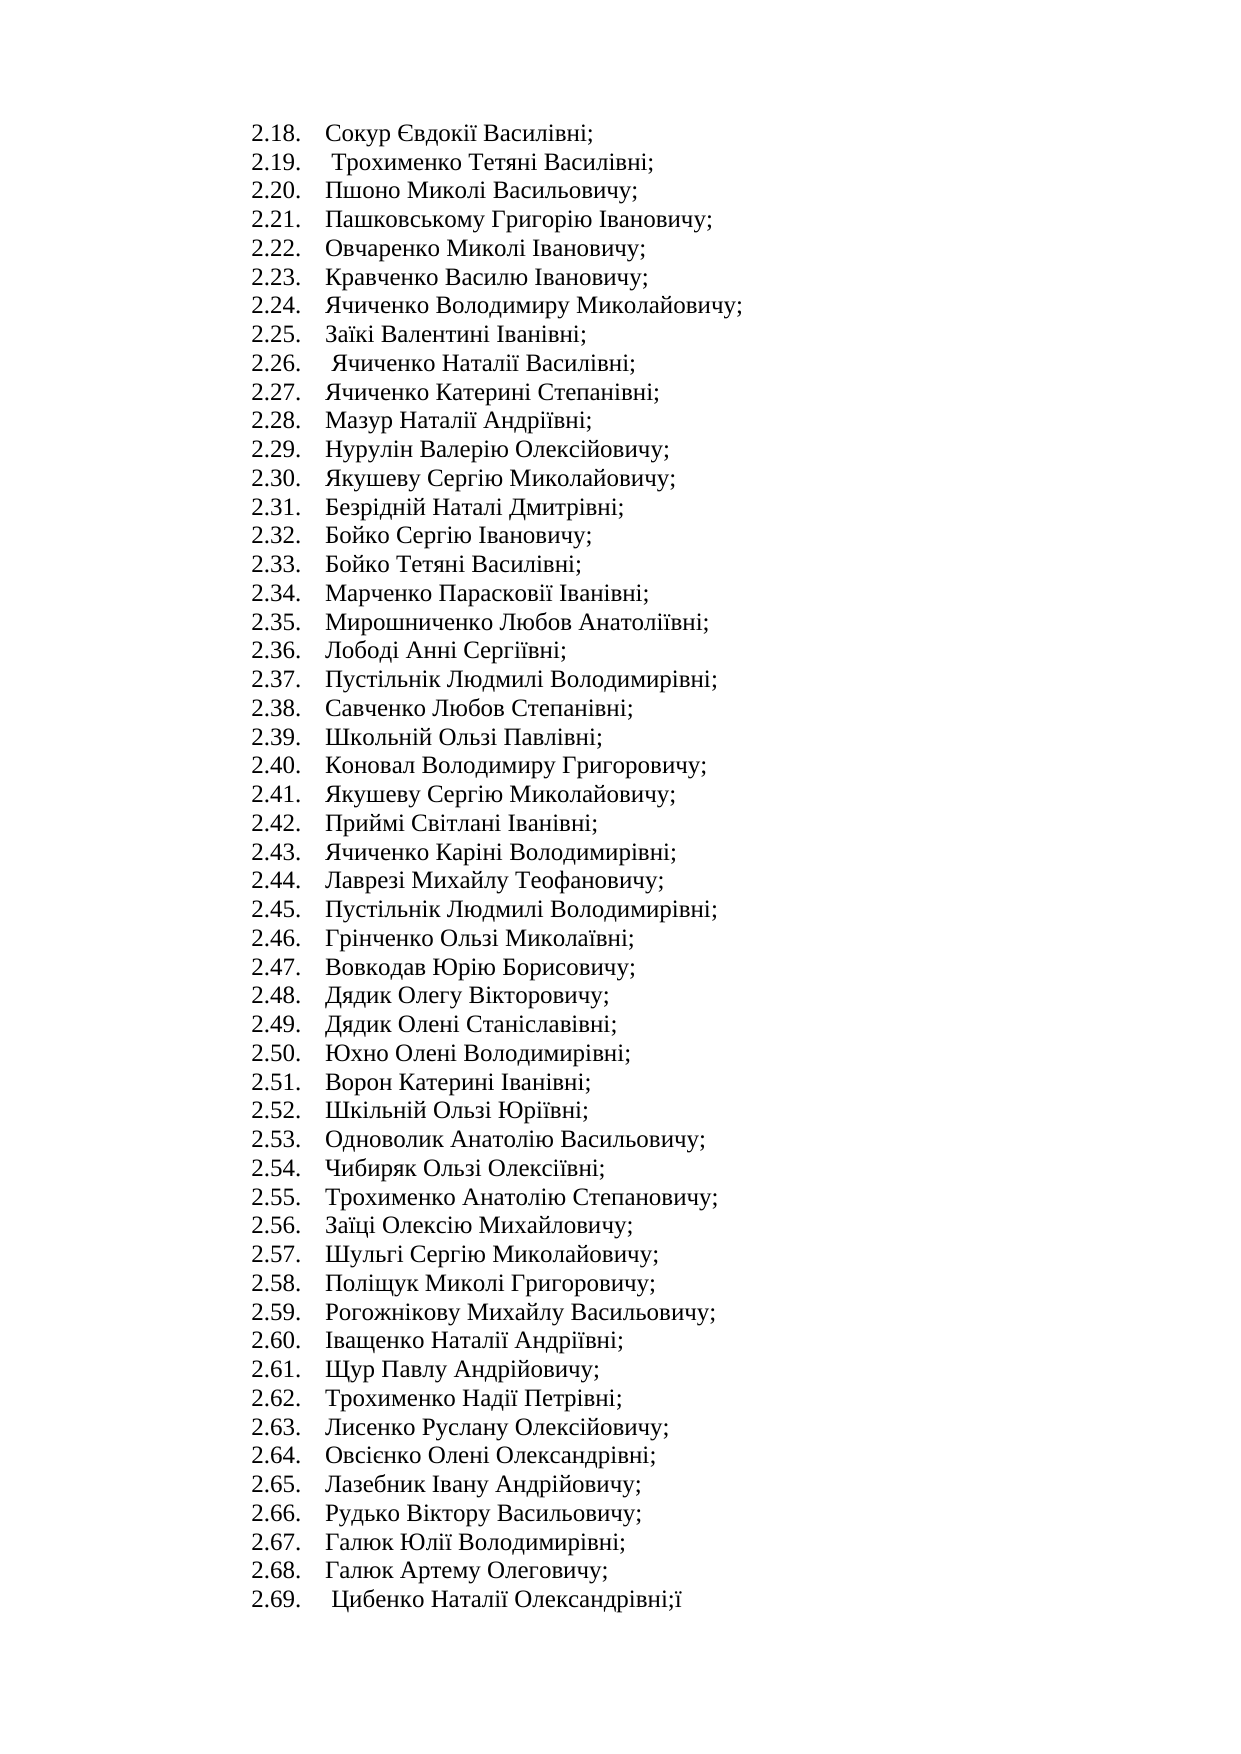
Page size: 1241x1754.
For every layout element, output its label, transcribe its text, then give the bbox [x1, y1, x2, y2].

list Кравченко Василю Івановичу; [177, 262, 1152, 291]
list Лаврезі Михайлу Теофановичу; [177, 866, 1152, 894]
list Галюк Юлії Володимирівні; [177, 1527, 1152, 1556]
list Марченко Парасковії Іванівні; [177, 578, 1152, 607]
list Якушеву Сергію Миколайовичу; [177, 463, 1152, 492]
list Пашковському Григорію Івановичу; [177, 204, 1152, 233]
list Пустільнік Людмилі Володимирівні; [177, 664, 1152, 693]
list Ворон Катерині Іванівні; [177, 1067, 1152, 1096]
list Заїці Олексію Михайловичу; [177, 1211, 1152, 1239]
list Юхно Олені Володимирівні; [177, 1038, 1152, 1067]
list Заїкі Валентині Іванівні; [177, 319, 1152, 348]
list Бойко Сергію Івановичу; [177, 521, 1152, 549]
list Дядик Олені Станіславівні; [177, 1009, 1152, 1038]
list Пустільнік Людмилі Володимирівні; [177, 894, 1152, 923]
list Цибенко Наталії Олександрівні;ї [177, 1584, 1152, 1613]
list Шульгі Сергію Миколайовичу; [177, 1239, 1152, 1268]
list Пшоно Миколі Васильовичу; [177, 176, 1152, 204]
list Приймі Світлані Іванівні; [177, 808, 1152, 837]
list Мазур Наталії Андріївні; [177, 406, 1152, 434]
list Іващенко Наталії Андріївні; [177, 1326, 1152, 1354]
list Трохименко Анатолію Степановичу; [177, 1182, 1152, 1211]
list Поліщук Миколі Григоровичу; [177, 1268, 1152, 1297]
list Бойко Тетяні Василівні; [177, 549, 1152, 578]
list Грінченко Ользі Миколаївні; [177, 923, 1152, 952]
list Рогожнікову Михайлу Васильовичу; [177, 1297, 1152, 1326]
list Коновал Володимиру Григоровичу; [177, 751, 1152, 779]
list Трохименко Надії Петрівні; [177, 1383, 1152, 1412]
list Ячиченко Катерині Степанівні; [177, 377, 1152, 406]
list Школьній Ользі Павлівні; [177, 722, 1152, 751]
list Рудько Віктору Васильовичу; [177, 1498, 1152, 1527]
list Безрідній Наталі Дмитрівні; [177, 492, 1152, 521]
list Лободі Анні Сергіївні; [177, 636, 1152, 664]
list Трохименко Тетяні Василівні; [177, 147, 1152, 176]
list Нурулін Валерію Олексійовичу; [177, 434, 1152, 463]
list Ячиченко Наталії Василівні; [177, 348, 1152, 377]
list Шкільній Ользі Юріївні; [177, 1096, 1152, 1124]
list Одноволик Анатолію Васильовичу; [177, 1124, 1152, 1153]
list Якушеву Сергію Миколайовичу; [177, 779, 1152, 808]
list Галюк Артему Олеговичу; [177, 1556, 1152, 1584]
list Чибиряк Ользі Олексіївні; [177, 1153, 1152, 1182]
list Овсієнко Олені Олександрівні; [177, 1441, 1152, 1469]
list Вовкодав Юрію Борисовичу; [177, 952, 1152, 981]
list Лазебник Івану Андрійовичу; [177, 1469, 1152, 1498]
list Овчаренко Миколі Івановичу; [177, 233, 1152, 262]
list Савченко Любов Степанівні; [177, 693, 1152, 722]
list Сокур Євдокії Василівні; [177, 118, 1152, 147]
list Лисенко Руслану Олексійовичу; [177, 1412, 1152, 1441]
list Ячиченко Володимиру Миколайовичу; [177, 291, 1152, 319]
list Ячиченко Каріні Володимирівні; [177, 837, 1152, 866]
list Дядик Олегу Вікторовичу; [177, 981, 1152, 1009]
list Мирошниченко Любов Анатоліївні; [177, 607, 1152, 636]
list Щур Павлу Андрійовичу; [177, 1354, 1152, 1383]
